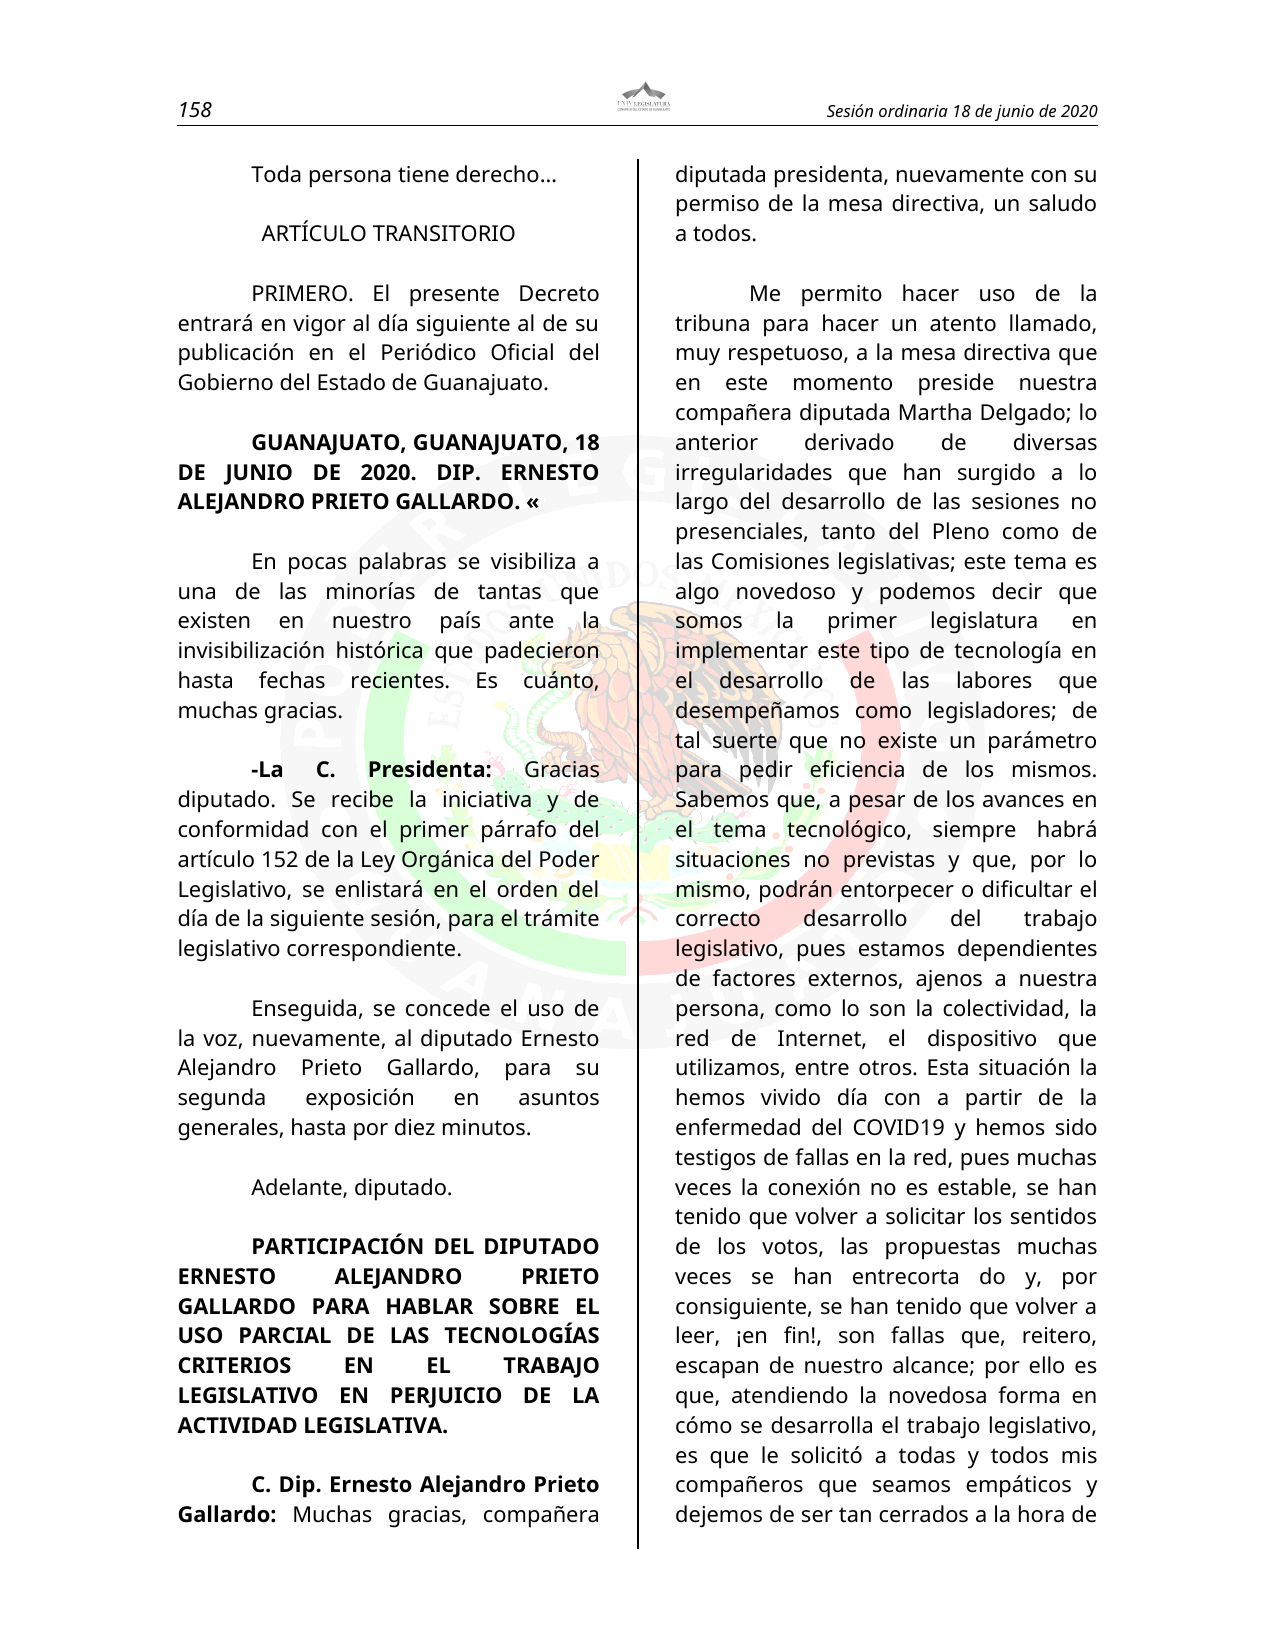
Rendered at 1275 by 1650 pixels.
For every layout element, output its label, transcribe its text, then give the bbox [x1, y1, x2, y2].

text PARTICIPACIÓN DEL DIPUTADO ERNESTO ALEJANDRO PRIETO GALLARDO PARA HABLAR SOBRE EL USO PARCIAL DE LAS TECNOLOGÍAS CRITERIOS EN EL TRABAJO LEGISLATIVO EN PERJUICIO DE LA ACTIVIDAD LEGISLATIVA. [177, 1231, 600, 1440]
text PRIMERO. El presente Decreto entrará en vigor al día siguiente al de su publicación en el Periódico Oficial del Gobierno del Estado de Guanajuato. [177, 278, 600, 397]
text C. Dip. Ernesto Alejandro Prieto Gallardo: Muchas gracias, compañera diputada presidenta, nuevamente con su permiso de la mesa directiva, un saludo a todos. [675, 159, 1098, 248]
picture [603, 73, 685, 117]
text -La C. Presidenta: Gracias diputado. Se recibe la iniciativa y de conformidad con el primer párrafo del artículo 152 de la Ley Orgánica del Poder Legislativo, se enlistará en el orden del día de la siguiente sesión, para el trámite legislativo correspondiente. [177, 754, 600, 963]
text Adelante, diputado. [177, 1172, 600, 1201]
text C. Dip. Ernesto Alejandro Prieto Gallardo: Muchas gracias, compañera diputada presidenta, nuevamente con su permiso de la mesa directiva, un saludo a todos. [177, 1469, 600, 1529]
text ARTÍCULO TRANSITORIO [177, 218, 600, 248]
text En pocas palabras se visibiliza a una de las minorías de tantas que existen en nuestro país ante la invisibilización histórica que padecieron hasta fechas recientes. Es cuánto, muchas gracias. [177, 546, 600, 725]
text GUANAJUATO, GUANAJUATO, 18 DE JUNIO DE 2020. DIP. ERNESTO ALEJANDRO PRIETO GALLARDO. « [177, 427, 600, 516]
text Toda persona tiene derecho… [177, 159, 600, 188]
text Enseguida, se concede el uso de la voz, nuevamente, al diputado Ernesto Alejandro Prieto Gallardo, para su segunda exposición en asuntos generales, hasta por diez minutos. [177, 993, 600, 1142]
